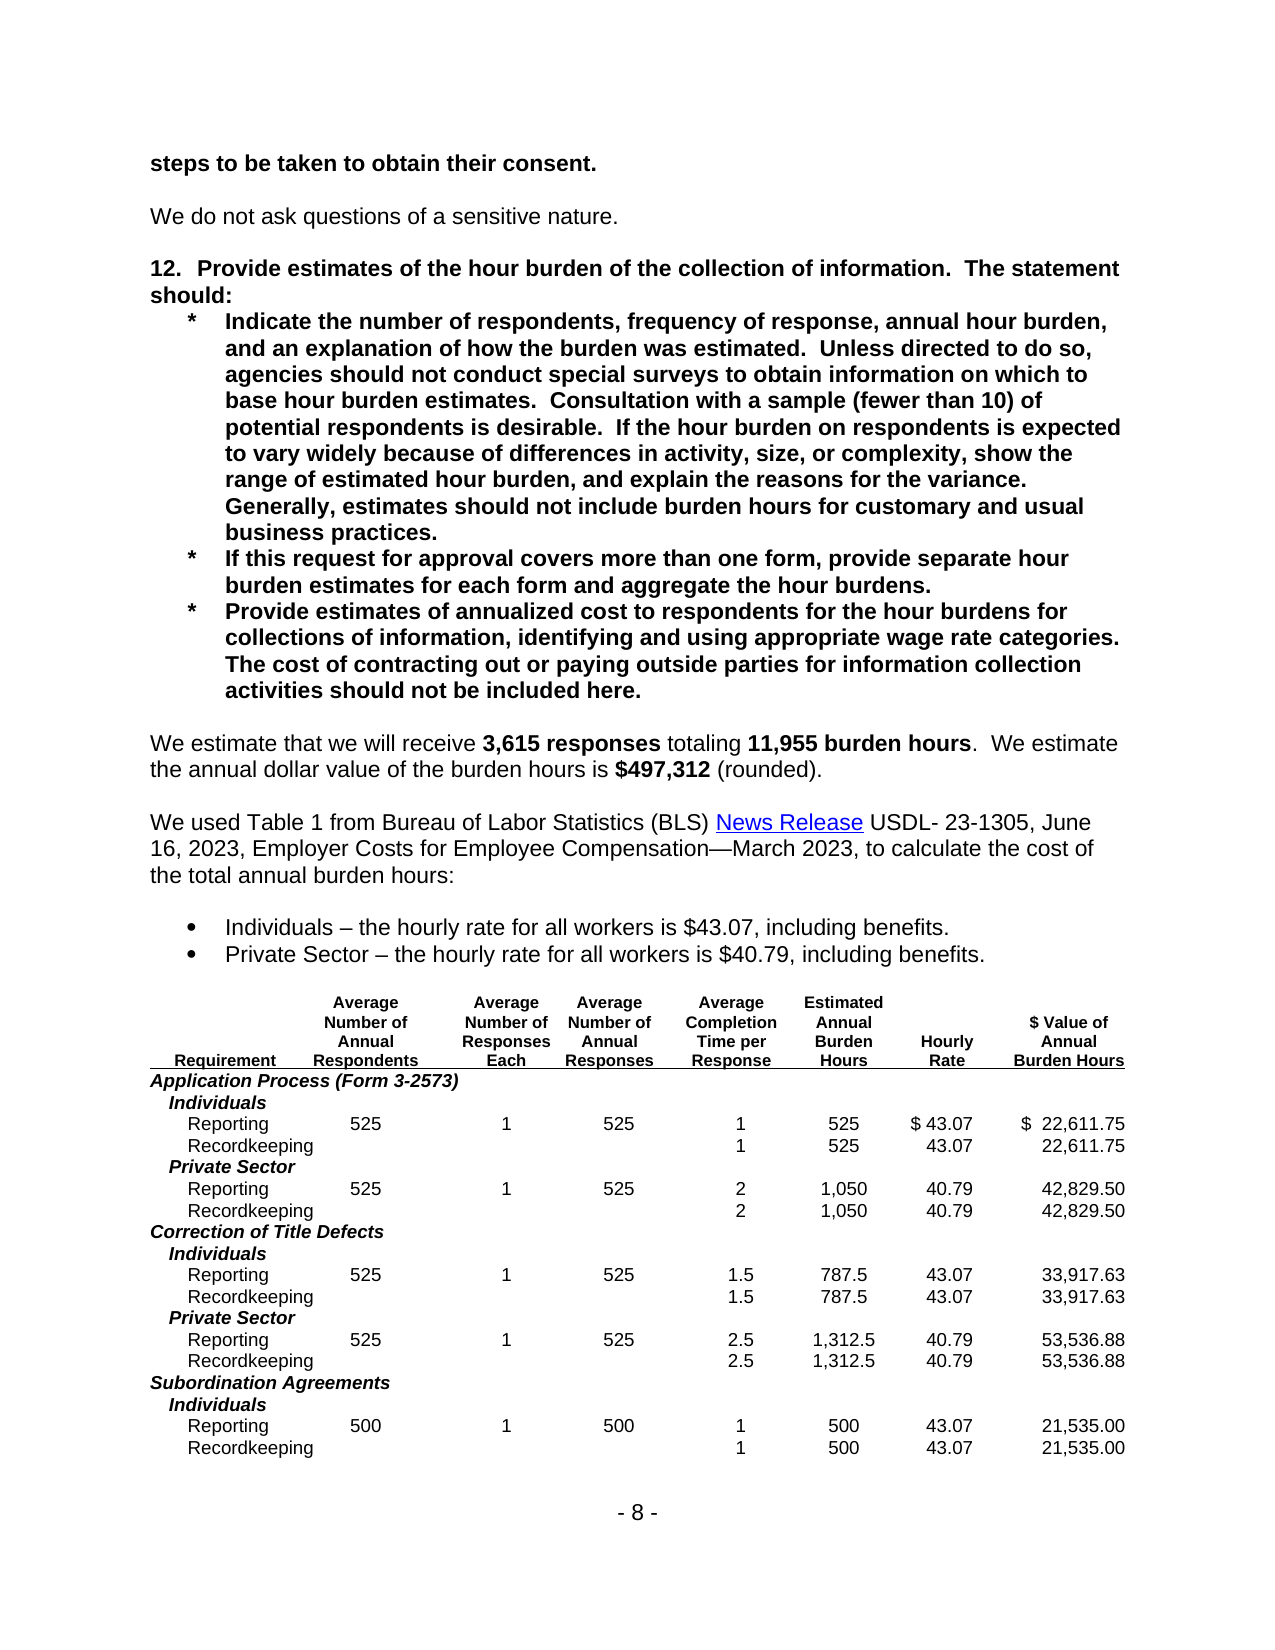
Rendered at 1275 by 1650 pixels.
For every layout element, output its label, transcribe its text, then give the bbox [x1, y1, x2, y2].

text We do not ask questions of a sensitive nature. [150, 203, 1125, 229]
text Average Average Average Average Estimated [150, 993, 1125, 1012]
text Recordkeeping 2.5 1,312.5 40.79 53,536.88 [150, 1350, 1125, 1372]
text Reporting 525 1 525 1 525 $ 43.07 $ 22,611.75 [150, 1113, 1125, 1135]
text Requirement Respondents Each Responses Response Hours Rate Burden Hours [150, 1051, 1125, 1068]
text Annual Responses Annual Time per Burden Hourly Annual [150, 1032, 1125, 1051]
subtitle 12. Provide estimates of the hour burden of the collection of information. The statement should: [150, 255, 1125, 308]
text Reporting 525 1 525 1.5 787.5 43.07 33,917.63 [150, 1264, 1125, 1286]
text Reporting 500 1 500 1 500 43.07 21,535.00 [150, 1415, 1125, 1437]
text Individuals [150, 1393, 1125, 1415]
text Recordkeeping 1 500 43.07 21,535.00 [150, 1437, 1125, 1458]
text Recordkeeping 1.5 787.5 43.07 33,917.63 [150, 1286, 1125, 1307]
text Reporting 525 1 525 2.5 1,312.5 40.79 53,536.88 [150, 1329, 1125, 1350]
text Individuals [150, 1242, 1125, 1264]
text Private Sector [150, 1156, 1125, 1178]
text Recordkeeping 2 1,050 40.79 42,829.50 [150, 1199, 1125, 1221]
text We used Table 1 from Bureau of Labor Statistics (BLS) News Release USDL- 23-1305, June 16, 2023, Employer Costs for Employee Compensation—March 2023, to calculate the cost of the total annual burden hours: [150, 809, 1125, 888]
text Private Sector [150, 1307, 1125, 1329]
text We estimate that we will receive 3,615 responses totaling 11,955 burden hours. We estimate the annual dollar value of the burden hours is $497,312 (rounded). [150, 730, 1125, 782]
text * Provide estimates of annualized cost to respondents for the hour burdens for collections of information, identifying and using appropriate wage rate categories. The cost of contracting out or paying outside parties for information collection activities should not be included here. [150, 598, 1125, 703]
text Individuals [150, 1092, 1125, 1113]
text Number of Number of Number of Completion Annual $ Value of [150, 1012, 1125, 1032]
list Private Sector – the hourly rate for all workers is $40.79, including benefits. [187, 941, 1125, 967]
text Application Process (Form 3-2573) [150, 1070, 1125, 1092]
list Individuals – the hourly rate for all workers is $43.07, including benefits. [187, 914, 1125, 941]
text * If this request for approval covers more than one form, provide separate hour burden estimates for each form and aggregate the hour burdens. [150, 545, 1125, 598]
text Subordination Agreements [150, 1372, 1125, 1393]
text Correction of Title Defects [150, 1221, 1125, 1242]
text Recordkeeping 1 525 43.07 22,611.75 [150, 1135, 1125, 1156]
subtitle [150, 150, 1125, 176]
text * Indicate the number of respondents, frequency of response, annual hour burden, and an explanation of how the burden was estimated. Unless directed to do so, agencies should not conduct special surveys to obtain information on which to base hour burden estimates. Consultation with a sample (fewer than 10) of potential respondents is desirable. If the hour burden on respondents is expected to vary widely because of differences in activity, size, or complexity, show the range of estimated hour burden, and explain the reasons for the variance. Generally, estimates should not include burden hours for customary and usual business practices. [150, 308, 1125, 545]
text Reporting 525 1 525 2 1,050 40.79 42,829.50 [150, 1178, 1125, 1199]
